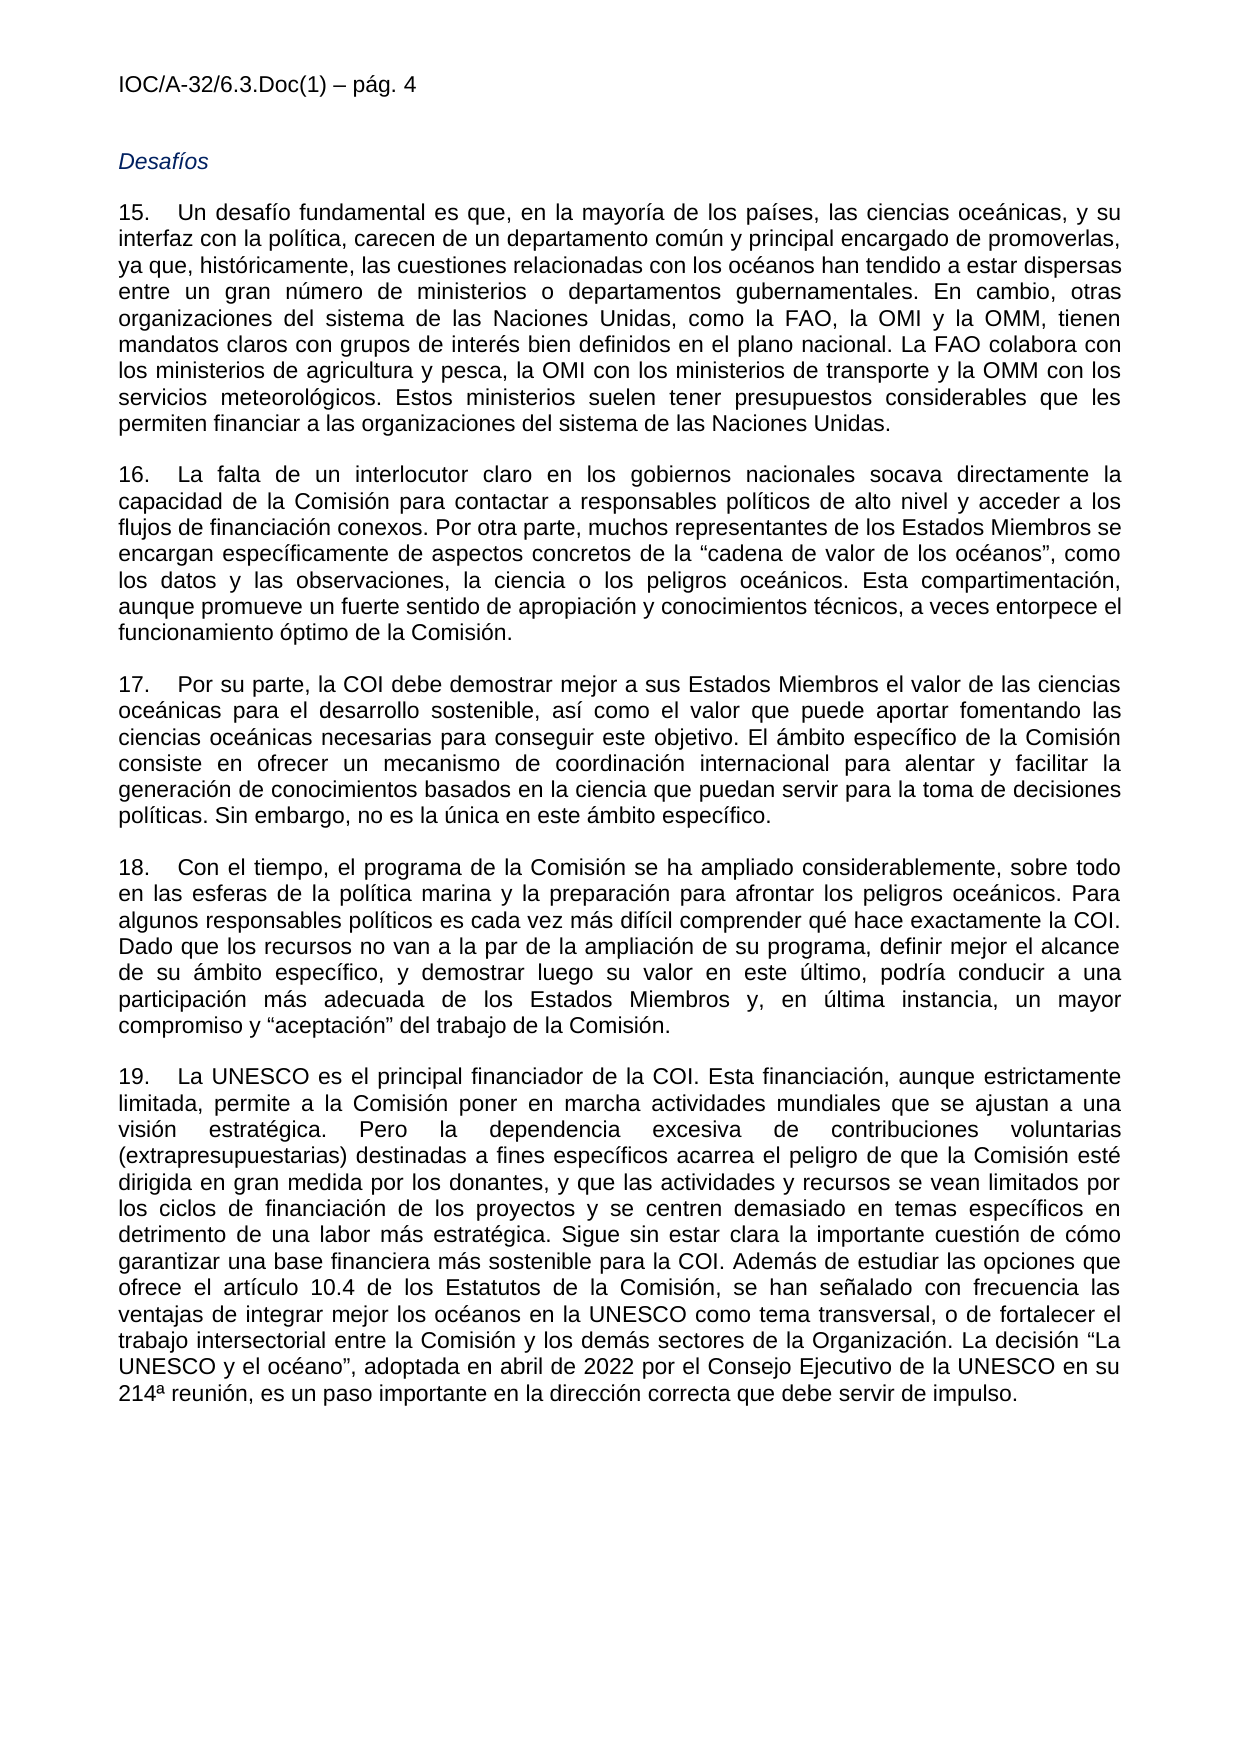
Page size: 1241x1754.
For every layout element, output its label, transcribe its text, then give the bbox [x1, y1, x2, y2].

list Con el tiempo, el programa de la Comisión se ha ampliado considerablemente, sobre todo en las esferas de la política marina y la preparación para afrontar los peligros oceánicos. Para algunos responsables políticos es cada vez más difícil comprender qué hace exactamente la COI. Dado que los recursos no van a la par de la ampliación de su programa, definir mejor el alcance de su ámbito específico, y demostrar luego su valor en este último, podría conducir a una participación más adecuada de los Estados Miembros y, en última instancia, un mayor compromiso y “aceptación” del trabajo de la Comisión. [118, 854, 1122, 1038]
text Desafíos [118, 148, 1122, 174]
list La falta de un interlocutor claro en los gobiernos nacionales socava directamente la capacidad de la Comisión para contactar a responsables políticos de alto nivel y acceder a los flujos de financiación conexos. Por otra parte, muchos representantes de los Estados Miembros se encargan específicamente de aspectos concretos de la “cadena de valor de los océanos”, como los datos y las observaciones, la ciencia o los peligros oceánicos. Esta compartimentación, aunque promueve un fuerte sentido de apropiación y conocimientos técnicos, a veces entorpece el funcionamiento óptimo de la Comisión. [118, 461, 1122, 646]
list Un desafío fundamental es que, en la mayoría de los países, las ciencias oceánicas, y su interfaz con la política, carecen de un departamento común y principal encargado de promoverlas, ya que, históricamente, las cuestiones relacionadas con los océanos han tendido a estar dispersas entre un gran número de ministerios o departamentos gubernamentales. En cambio, otras organizaciones del sistema de las Naciones Unidas, como la FAO, la OMI y la OMM, tienen mandatos claros con grupos de interés bien definidos en el plano nacional. La FAO colabora con los ministerios de agricultura y pesca, la OMI con los ministerios de transporte y la OMM con los servicios meteorológicos. Estos ministerios suelen tener presupuestos considerables que les permiten financiar a las organizaciones del sistema de las Naciones Unidas. [118, 199, 1122, 436]
list Por su parte, la COI debe demostrar mejor a sus Estados Miembros el valor de las ciencias oceánicas para el desarrollo sostenible, así como el valor que puede aportar fomentando las ciencias oceánicas necesarias para conseguir este objetivo. El ámbito específico de la Comisión consiste en ofrecer un mecanismo de coordinación internacional para alentar y facilitar la generación de conocimientos basados en la ciencia que puedan servir para la toma de decisiones políticas. Sin embargo, no es la única en este ámbito específico. [118, 671, 1122, 829]
list La UNESCO es el principal financiador de la COI. Esta financiación, aunque estrictamente limitada, permite a la Comisión poner en marcha actividades mundiales que se ajustan a una visión estratégica. Pero la dependencia excesiva de contribuciones voluntarias (extrapresupuestarias) destinadas a fines específicos acarrea el peligro de que la Comisión esté dirigida en gran medida por los donantes, y que las actividades y recursos se vean limitados por los ciclos de financiación de los proyectos y se centren demasiado en temas específicos en detrimento de una labor más estratégica. Sigue sin estar clara la importante cuestión de cómo garantizar una base financiera más sostenible para la COI. Además de estudiar las opciones que ofrece el artículo 10.4 de los Estatutos de la Comisión, se han señalado con frecuencia las ventajas de integrar mejor los océanos en la UNESCO como tema transversal, o de fortalecer el trabajo intersectorial entre la Comisión y los demás sectores de la Organización. La decisión “La UNESCO y el océano”, adoptada en abril de 2022 por el Consejo Ejecutivo de la UNESCO en su 214ª reunión, es un paso importante en la dirección correcta que debe servir de impulso. [118, 1063, 1122, 1406]
